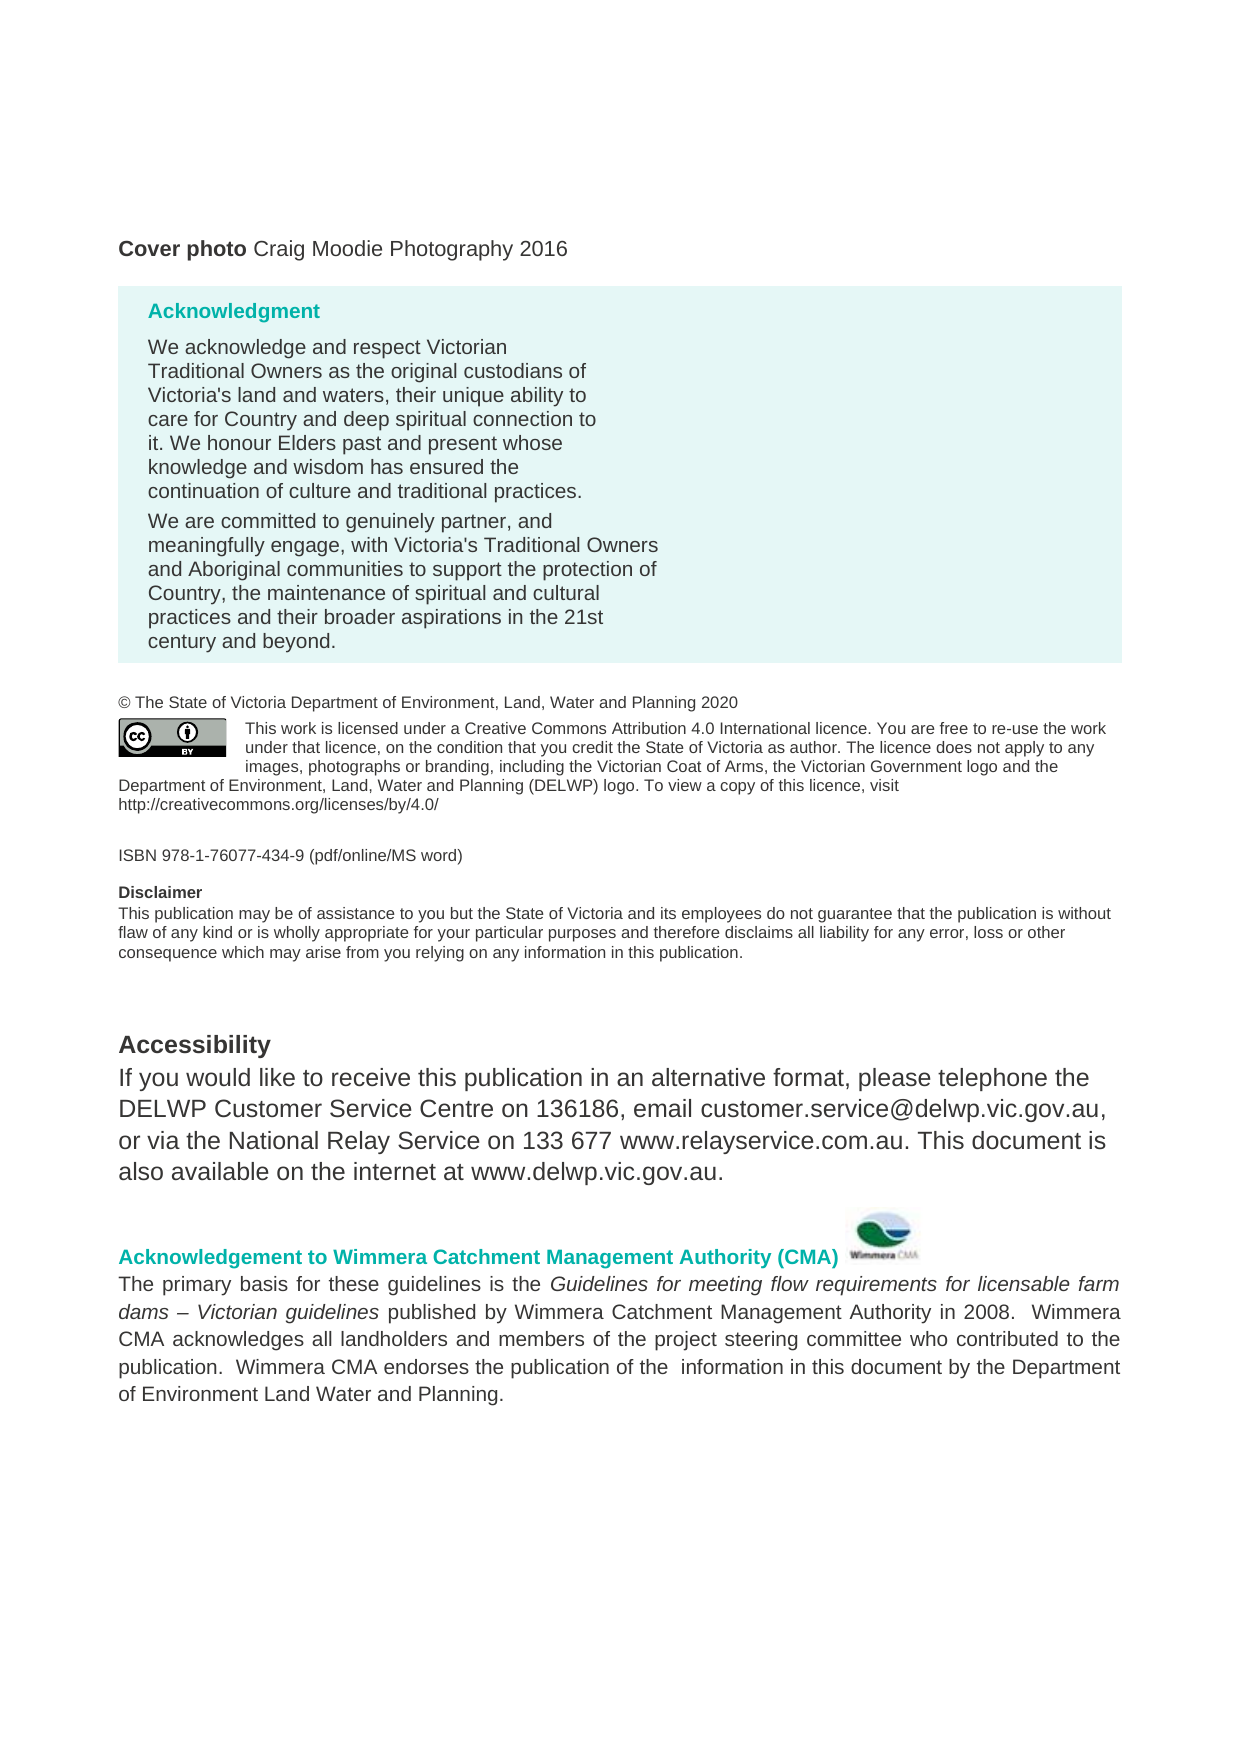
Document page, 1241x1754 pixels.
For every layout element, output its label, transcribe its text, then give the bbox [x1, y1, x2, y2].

text The primary basis for these guidelines is the Guidelines for meeting flow requirements for licensable farm dams – Victorian guidelines published by Wimmera Catchment Management Authority in 2008. Wimmera CMA acknowledges all landholders and members of the project steering committee who contributed to the publication. Wimmera CMA endorses the publication of the information in this document by the Department of Environment Land Water and Planning. [118, 1272, 1122, 1406]
text Acknowledgement to Wimmera Catchment Management Authority (CMA) [118, 1207, 1122, 1268]
picture [845, 1207, 924, 1265]
text Cover photo Craig Moodie Photography 2016 [118, 236, 1122, 261]
table_cell © The State of Victoria Department of Environment, Land, Water and Planning 2020 This work is licensed under a Creative Commons Attribution 4.0 International licence. You are free to re-use the work under that licence, on the condition that you credit the State of Victoria as author. The licence does not apply to any images, photographs or branding, including the Victorian Coat of Arms, the Victorian Government logo and the Department of Environment, Land, Water and Planning (DELWP) logo. To view a copy of this licence, visit http://creativecommons.org/licenses/by/4.0/ ISBN 978-1-76077-434-9 (pdf/online/MS word) Disclaimer This publication may be of assistance to you but the State of Victoria and its employees do not guarantee that the publication is without flaw of any kind or is wholly appropriate for your particular purposes and therefore disclaims all liability for any error, loss or other consequence which may arise from you relying on any information in this publication. Accessibility If you would like to receive this publication in an alternative format, please telephone the DELWP Customer Service Centre on 136186, email customer.service@delwp.vic.gov.au, or via the National Relay Service on 133 677 www.relayservice.com.au. This document is also available on the internet at www.delwp.vic.gov.au. [118, 663, 1122, 1207]
table_header Acknowledgment We acknowledge and respect Victorian Traditional Owners as the original custodians of Victoria's land and waters, their unique ability to care for Country and deep spiritual connection to it. We honour Elders past and present whose knowledge and wisdom has ensured the continuation of culture and traditional practices. We are committed to genuinely partner, and meaningfully engage, with Victoria's Traditional Owners and Aboriginal communities to support the protection of Country, the maintenance of spiritual and cultural practices and their broader aspirations in the 21st century and beyond. [118, 286, 1122, 663]
